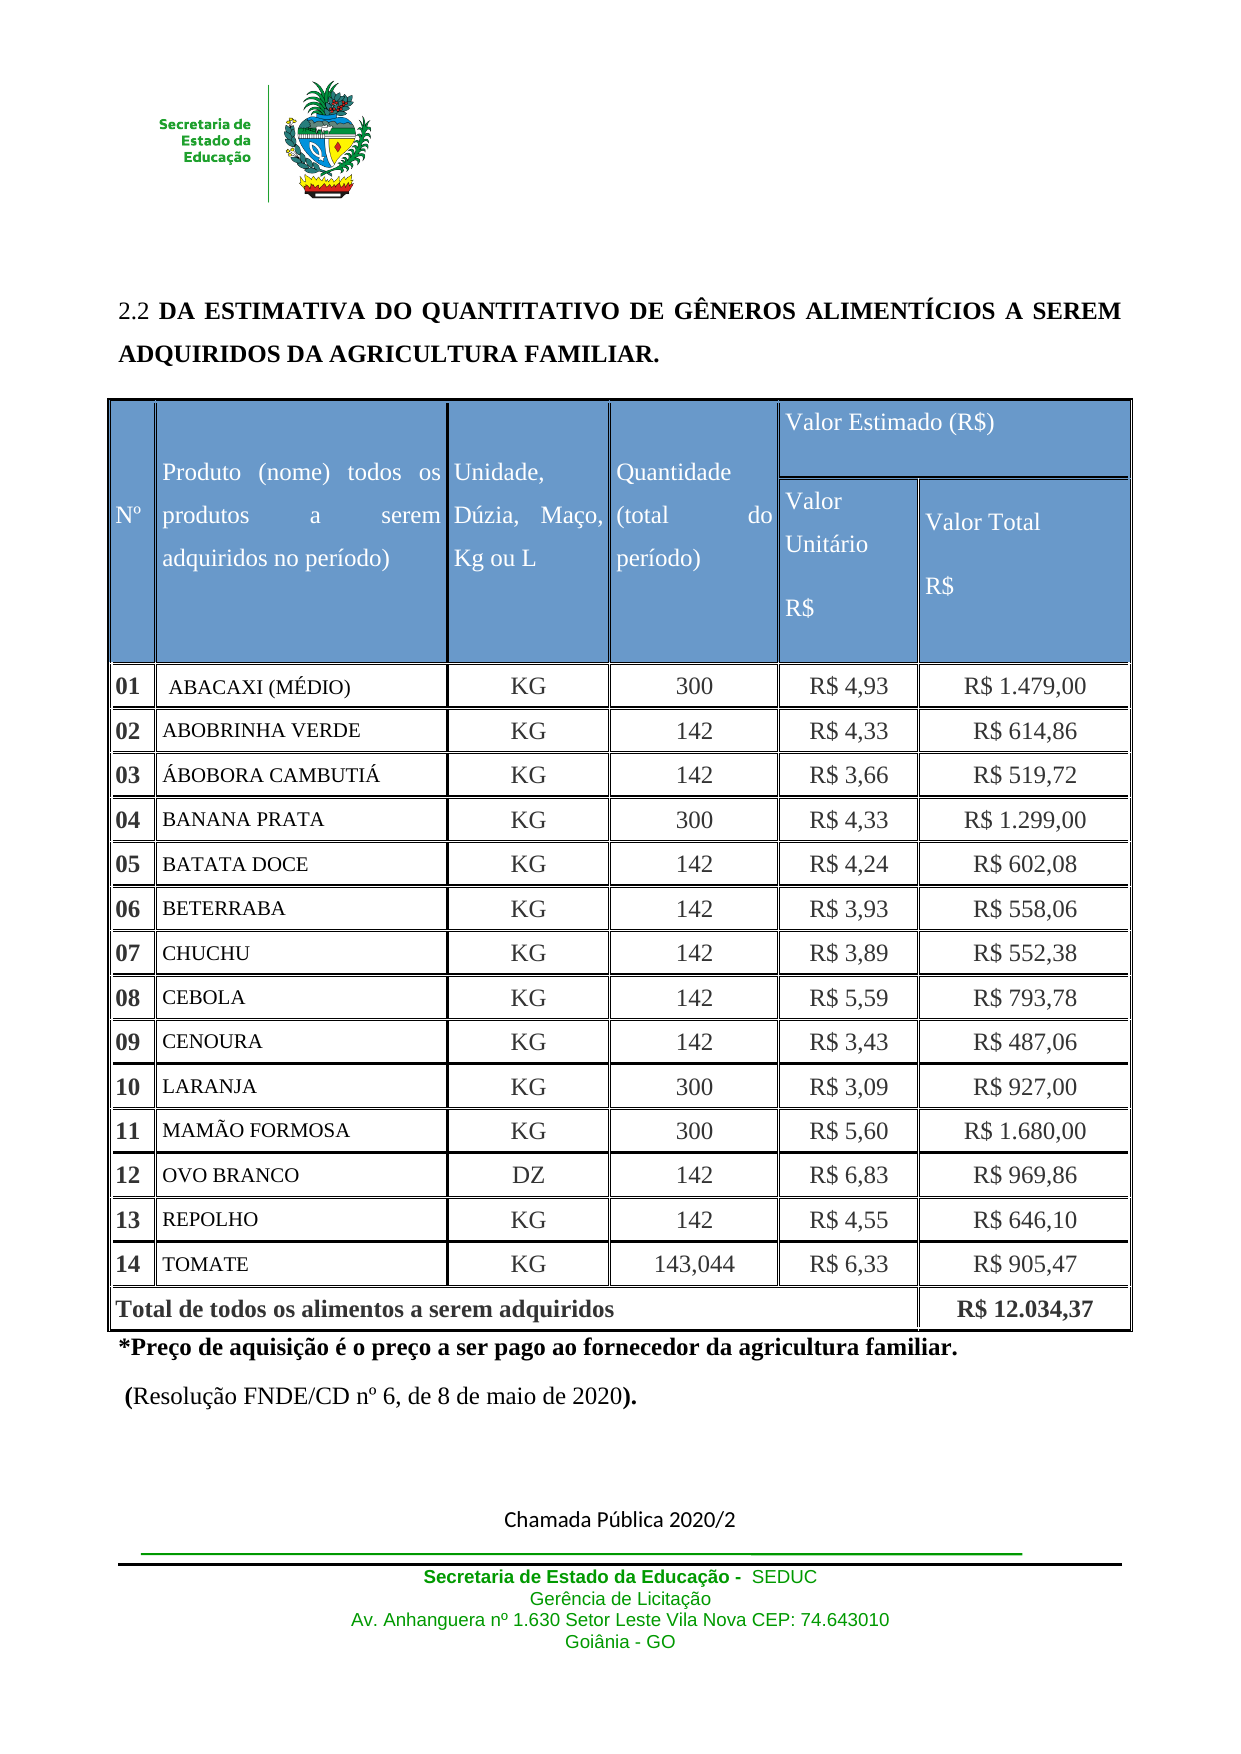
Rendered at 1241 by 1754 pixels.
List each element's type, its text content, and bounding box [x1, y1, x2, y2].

table_cell R$ 969,86 [920, 1151, 1130, 1196]
table_cell 142 [611, 843, 777, 884]
table_cell 01 [109, 662, 156, 706]
table_header Valor Estimado (R$) [779, 401, 1130, 476]
table_cell 10 [111, 1062, 154, 1107]
table_cell 03 [109, 751, 156, 795]
table_cell KG [449, 1110, 608, 1151]
table_cell R$ 6,83 [780, 1154, 917, 1196]
table_cell Total de todos os alimentos a serem adquiridos [111, 1285, 918, 1329]
table_cell 13 [109, 1196, 156, 1240]
table_cell R$ 3,09 [780, 1065, 917, 1107]
table_cell 142 [611, 1021, 777, 1062]
table_cell R$ 3,66 [780, 754, 917, 795]
table_cell R$ 1.479,00 [919, 662, 1131, 706]
table_cell Valor Total R$ [920, 476, 1130, 662]
table_cell 142 [611, 932, 777, 973]
table_cell R$ 4,24 [780, 843, 917, 884]
table_cell CEBOLA [157, 977, 446, 1018]
table_cell ÁBOBORA CAMBUTIÁ [157, 754, 446, 795]
table_cell DZ [449, 1154, 608, 1196]
table_header Quantidade (total do período) [610, 401, 779, 662]
table_cell R$ 1.680,00 [919, 1107, 1131, 1151]
table_cell Valor Unitário R$ [780, 480, 917, 662]
table_cell CHUCHU [157, 932, 446, 973]
table_cell 11 [109, 1107, 156, 1151]
table_cell KG [449, 1065, 608, 1107]
table_cell R$ 5,59 [780, 977, 917, 1018]
table_cell R$ 487,06 [919, 1018, 1131, 1062]
table_cell 142 [611, 754, 777, 795]
table_cell R$ 6,33 [780, 1243, 917, 1284]
table_cell 05 [109, 840, 156, 884]
table_cell TOMATE [157, 1243, 446, 1284]
table_cell R$ 558,06 [920, 884, 1130, 929]
table_cell LARANJA [157, 1065, 446, 1107]
text *Preço de aquisição é o preço a ser pago ao fornecedor da agricultura familiar. [118, 1332, 1122, 1361]
table_cell R$ 927,00 [920, 1062, 1130, 1107]
table_cell R$ 4,33 [780, 799, 917, 840]
table_cell 142 [611, 977, 777, 1018]
table_cell R$ 602,08 [919, 840, 1131, 884]
table_cell 300 [611, 1065, 777, 1107]
table_cell KG [449, 1021, 608, 1062]
table_cell KG [449, 932, 608, 973]
table_cell 142 [611, 1199, 777, 1240]
table_cell 143,044 [611, 1243, 777, 1284]
table_cell R$ 4,33 [780, 710, 917, 751]
table_cell 06 [111, 884, 154, 929]
table_cell ABACAXI (MÉDIO) [157, 665, 446, 706]
picture [118, 73, 412, 210]
table_cell OVO BRANCO [157, 1154, 446, 1196]
text 2.2 DA ESTIMATIVA DO QUANTITATIVO DE GÊNEROS ALIMENTÍCIOS A SEREM ADQUIRIDOS DA AGRICULTURA FAMILIAR. [118, 296, 1122, 368]
table_header Unidade, Dúzia, Maço, Kg ou L [447, 401, 610, 662]
table_cell ABOBRINHA VERDE [157, 710, 446, 751]
table_cell 300 [611, 665, 777, 706]
table_cell MAMÃO FORMOSA [157, 1110, 446, 1151]
table_cell 142 [611, 710, 777, 751]
table_cell R$ 1.299,00 [920, 795, 1130, 840]
table_header Nº [111, 401, 156, 662]
table_cell KG [449, 1243, 608, 1284]
table_cell 142 [611, 888, 777, 929]
table_cell R$ 3,89 [780, 932, 917, 973]
table_cell R$ 12.034,37 [919, 1285, 1130, 1329]
table_cell CENOURA [157, 1021, 446, 1062]
table_cell KG [449, 1199, 608, 1240]
table_cell R$ 4,93 [780, 665, 917, 706]
table_cell 04 [111, 795, 154, 840]
table_cell 300 [611, 1110, 777, 1151]
table_cell R$ 905,47 [920, 1240, 1130, 1284]
table_header Produto (nome) todos os produtos a serem adquiridos no período) [156, 401, 447, 662]
table_cell R$ 3,93 [780, 888, 917, 929]
table_cell R$ 614,86 [920, 706, 1130, 751]
table_cell KG [449, 754, 608, 795]
table_cell R$ 5,60 [780, 1110, 917, 1151]
table_cell R$ 793,78 [920, 973, 1130, 1018]
table_cell 07 [109, 929, 156, 973]
table_cell R$ 552,38 [919, 929, 1131, 973]
table_cell BETERRABA [157, 888, 446, 929]
table_cell 09 [109, 1018, 156, 1062]
table_cell 08 [111, 973, 154, 1018]
table_cell BATATA DOCE [157, 843, 446, 884]
table_cell R$ 646,10 [919, 1196, 1131, 1240]
table_cell R$ 519,72 [919, 751, 1131, 795]
table_cell 12 [111, 1151, 154, 1196]
table_cell BANANA PRATA [157, 799, 446, 840]
table_cell 14 [111, 1240, 154, 1284]
table_cell KG [449, 799, 608, 840]
table_cell KG [449, 843, 608, 884]
table_cell KG [449, 977, 608, 1018]
table_cell R$ 3,43 [780, 1021, 917, 1062]
table_cell REPOLHO [157, 1199, 446, 1240]
table_cell KG [449, 888, 608, 929]
table_cell KG [449, 710, 608, 751]
table_cell 300 [611, 799, 777, 840]
text (Resolução FNDE/CD nº 6, de 8 de maio de 2020). [118, 1381, 1122, 1409]
table_cell KG [449, 665, 608, 706]
table_cell 142 [611, 1154, 777, 1196]
table_cell 02 [111, 706, 154, 751]
table_cell R$ 4,55 [780, 1199, 917, 1240]
